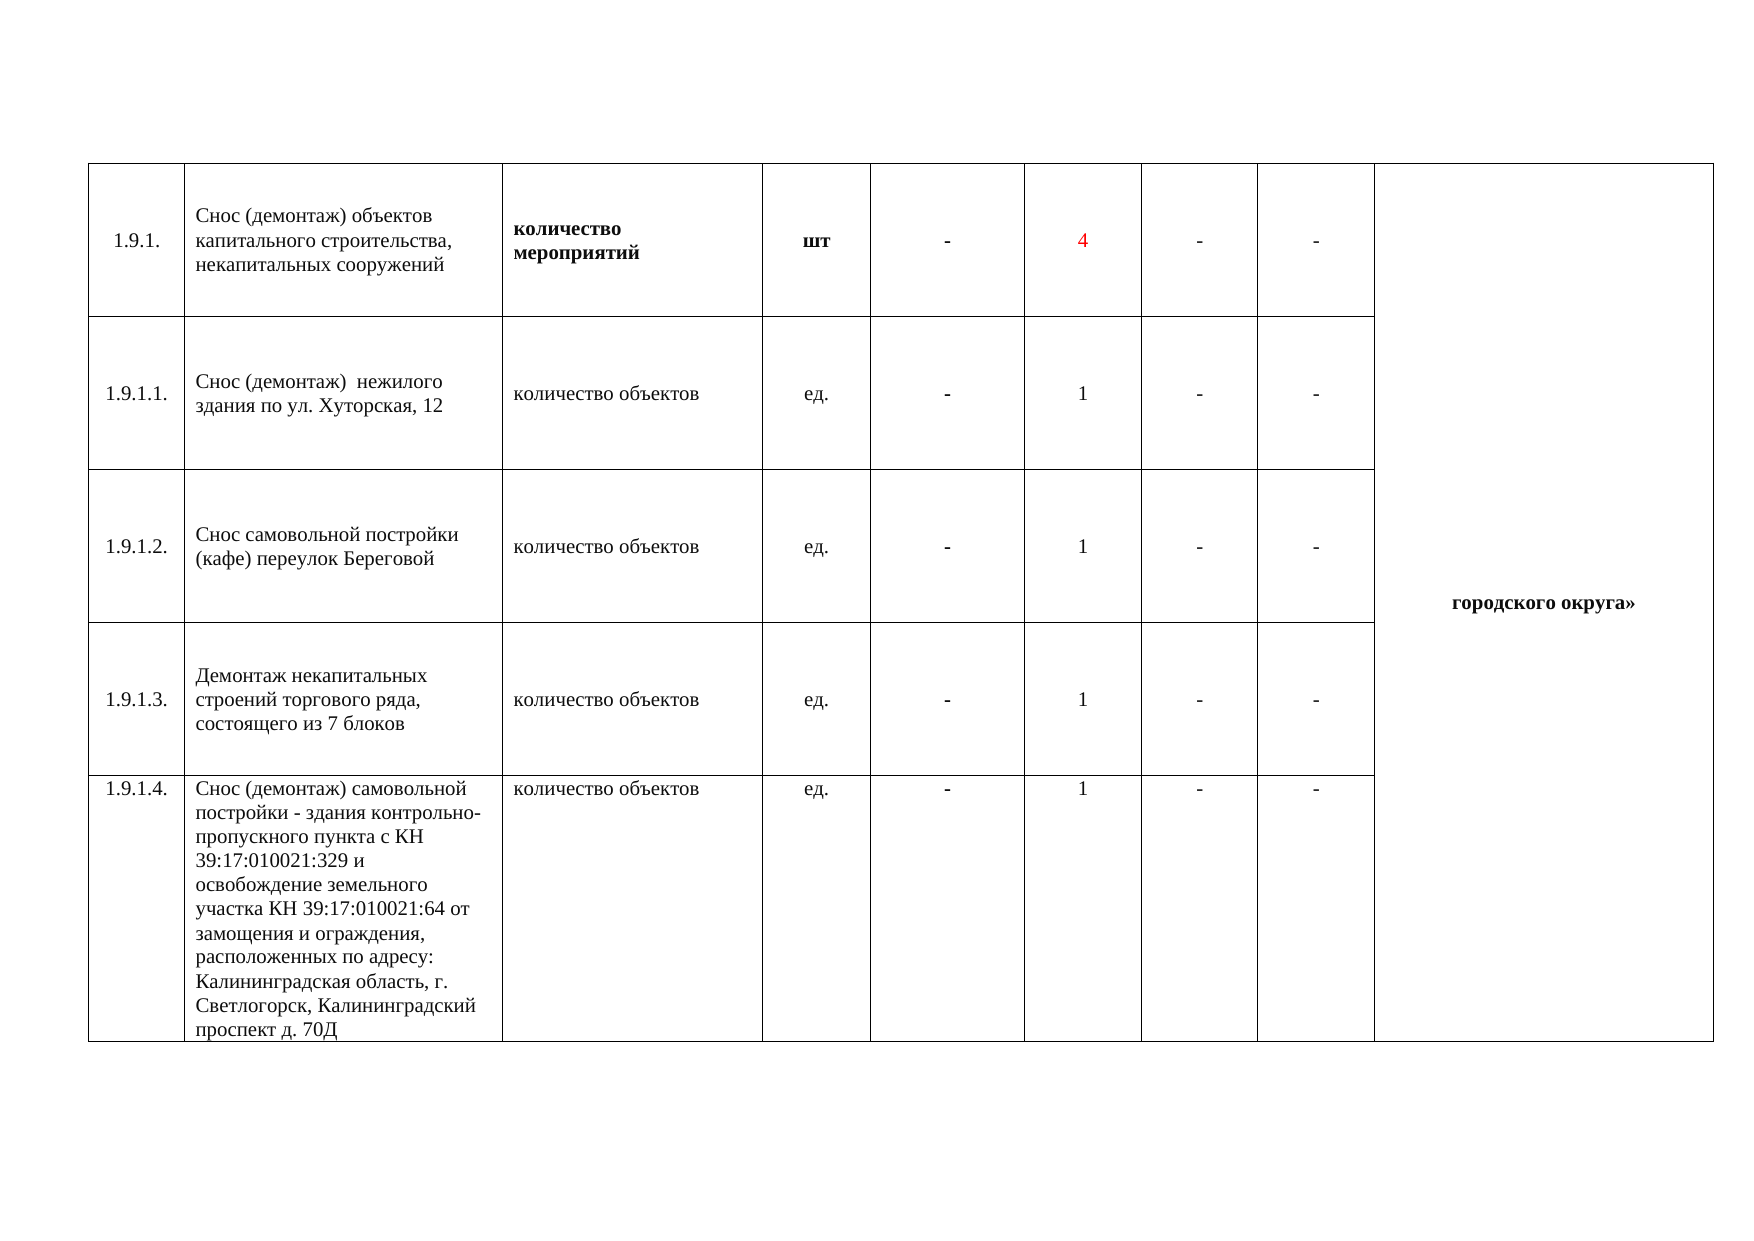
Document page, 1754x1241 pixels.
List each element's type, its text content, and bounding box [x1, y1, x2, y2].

table_cell Снос (демонтаж) нежилого здания по ул. Хуторская, 12 [185, 317, 502, 469]
table_cell ед. [763, 317, 870, 469]
table_cell - [1142, 164, 1257, 316]
table_cell ед. [763, 776, 870, 1041]
table_cell - [1142, 470, 1257, 622]
table_cell - [871, 470, 1024, 622]
table_cell шт [763, 164, 870, 316]
table_cell 1 [1025, 317, 1141, 469]
table_cell - [1258, 623, 1374, 775]
table_cell Демонтаж некапитальных строений торгового ряда, состоящего из 7 блоков [185, 623, 502, 775]
table_cell - [871, 317, 1024, 469]
table_cell 1.9.1.2. [89, 470, 184, 622]
table_cell 1.9.1.4. [89, 776, 184, 1041]
table_cell 1 [1025, 623, 1141, 775]
table_cell - [1258, 776, 1374, 1041]
table_cell Снос (демонтаж) объектов капитального строительства, некапитальных сооружений [185, 164, 502, 316]
table_cell - [871, 623, 1024, 775]
table_cell Снос самовольной постройки (кафе) переулок Береговой [185, 470, 502, 622]
table_cell 1 [1025, 776, 1141, 1041]
table_cell количество объектов [503, 470, 762, 622]
table_cell ед. [763, 623, 870, 775]
table_cell - [871, 164, 1024, 316]
table_cell 4 [1025, 164, 1141, 316]
table_cell 1.9.1.1. [89, 317, 184, 469]
table_cell - [1258, 164, 1374, 316]
table_cell количество объектов [503, 317, 762, 469]
table_cell 1 [1025, 470, 1141, 622]
table_cell - [1258, 317, 1374, 469]
table_cell - [871, 776, 1024, 1041]
table_cell количество объектов [503, 623, 762, 775]
table_cell - [1258, 470, 1374, 622]
table_cell - [1142, 776, 1257, 1041]
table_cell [1375, 164, 1713, 1041]
table_cell - [1142, 623, 1257, 775]
table_cell количество объектов [503, 776, 762, 1041]
table_cell 1.9.1. [89, 164, 184, 316]
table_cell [503, 164, 762, 316]
table_cell ед. [763, 470, 870, 622]
table_cell 1.9.1.3. [89, 623, 184, 775]
table_cell Снос (демонтаж) самовольной постройки - здания контрольно-пропускного пункта с КН 39:17:010021:329 и освобождение земельного участка КН 39:17:010021:64 от замощения и ограждения, расположенных по адресу: Калининградская область, г. Светлогорск, Калининградский проспект д. 70Д [185, 776, 502, 1041]
table_cell - [1142, 317, 1257, 469]
